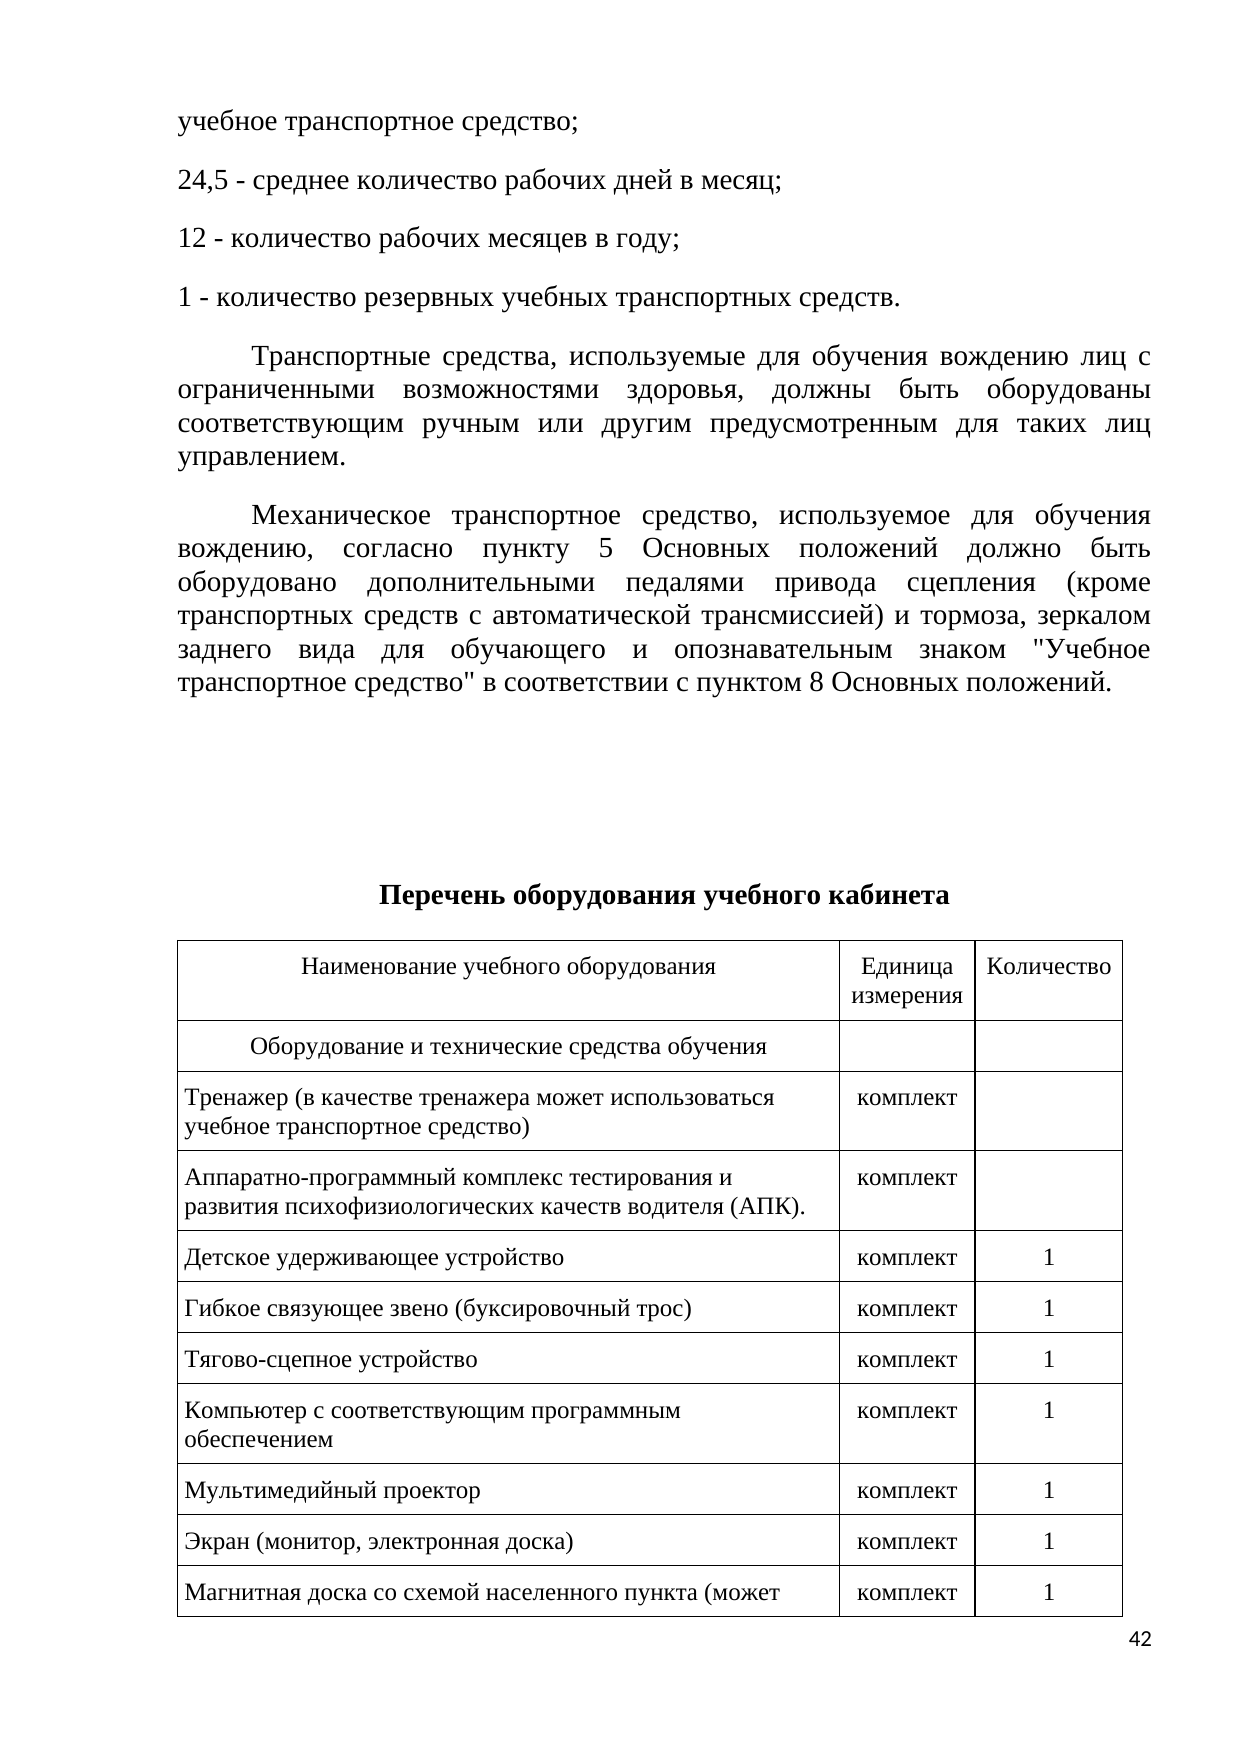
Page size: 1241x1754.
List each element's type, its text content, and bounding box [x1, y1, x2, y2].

table_cell Гибкое связующее звено (буксировочный трос) [178, 1282, 839, 1332]
table_cell 1 [976, 1333, 1122, 1383]
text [177, 103, 1152, 137]
table_cell [840, 1021, 974, 1071]
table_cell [178, 1566, 839, 1616]
table_cell Мультимедийный проектор [178, 1464, 839, 1514]
table_cell Тягово-сцепное устройство [178, 1333, 839, 1383]
table_cell [976, 1072, 1122, 1150]
table_cell Тренажер (в качестве тренажера может использоваться учебное транспортное средство) [178, 1072, 839, 1150]
table_cell 1 [976, 1566, 1122, 1616]
table_cell Экран (монитор, электронная доска) [178, 1515, 839, 1565]
table_cell комплект [840, 1072, 974, 1150]
text Перечень оборудования учебного кабинета [177, 877, 1152, 911]
table_cell 1 [976, 1282, 1122, 1332]
table_header Единица измерения [840, 941, 974, 1019]
table_cell 1 [976, 1515, 1122, 1565]
text Механическое транспортное средство, используемое для обучения вождению, согласно пункту 5 Основных положений должно быть оборудовано дополнительными педалями привода сцепления (кроме транспортных средств с автоматической трансмиссией) и тормоза, зеркалом заднего вида для обучающего и опознавательным знаком "Учебное транспортное средство" в соответствии с пунктом 8 Основных положений. [177, 497, 1152, 698]
table_header Количество [976, 941, 1122, 1019]
table_cell комплект [840, 1384, 974, 1463]
table_cell комплект [840, 1464, 974, 1514]
table_cell комплект [840, 1282, 974, 1332]
table_cell 1 [976, 1231, 1122, 1281]
table_cell комплект [840, 1333, 974, 1383]
text Транспортные средства, используемые для обучения вождению лиц с ограниченными возможностями здоровья, должны быть оборудованы соответствующим ручным или другим предусмотренным для таких лиц управлением. [177, 338, 1152, 472]
table_cell 1 [976, 1464, 1122, 1514]
text 1 - количество резервных учебных транспортных средств. [177, 279, 1152, 313]
text 12 - количество рабочих месяцев в году; [177, 221, 1152, 254]
table_cell [976, 1151, 1122, 1230]
text 24,5 - среднее количество рабочих дней в месяц; [177, 162, 1152, 196]
table_cell комплект [840, 1515, 974, 1565]
table_cell Детское удерживающее устройство [178, 1231, 839, 1281]
table_cell Оборудование и технические средства обучения [178, 1021, 839, 1071]
table_cell комплект [840, 1151, 974, 1230]
table_cell [976, 1021, 1122, 1071]
table_cell Компьютер с соответствующим программным обеспечением [178, 1384, 839, 1463]
table_cell комплект [840, 1566, 974, 1616]
table_header Наименование учебного оборудования [178, 941, 839, 1019]
table_cell 1 [976, 1384, 1122, 1463]
table_cell Аппаратно-программный комплекс тестирования и развития психофизиологических качеств водителя (АПК). [178, 1151, 839, 1230]
table_cell комплект [840, 1231, 974, 1281]
